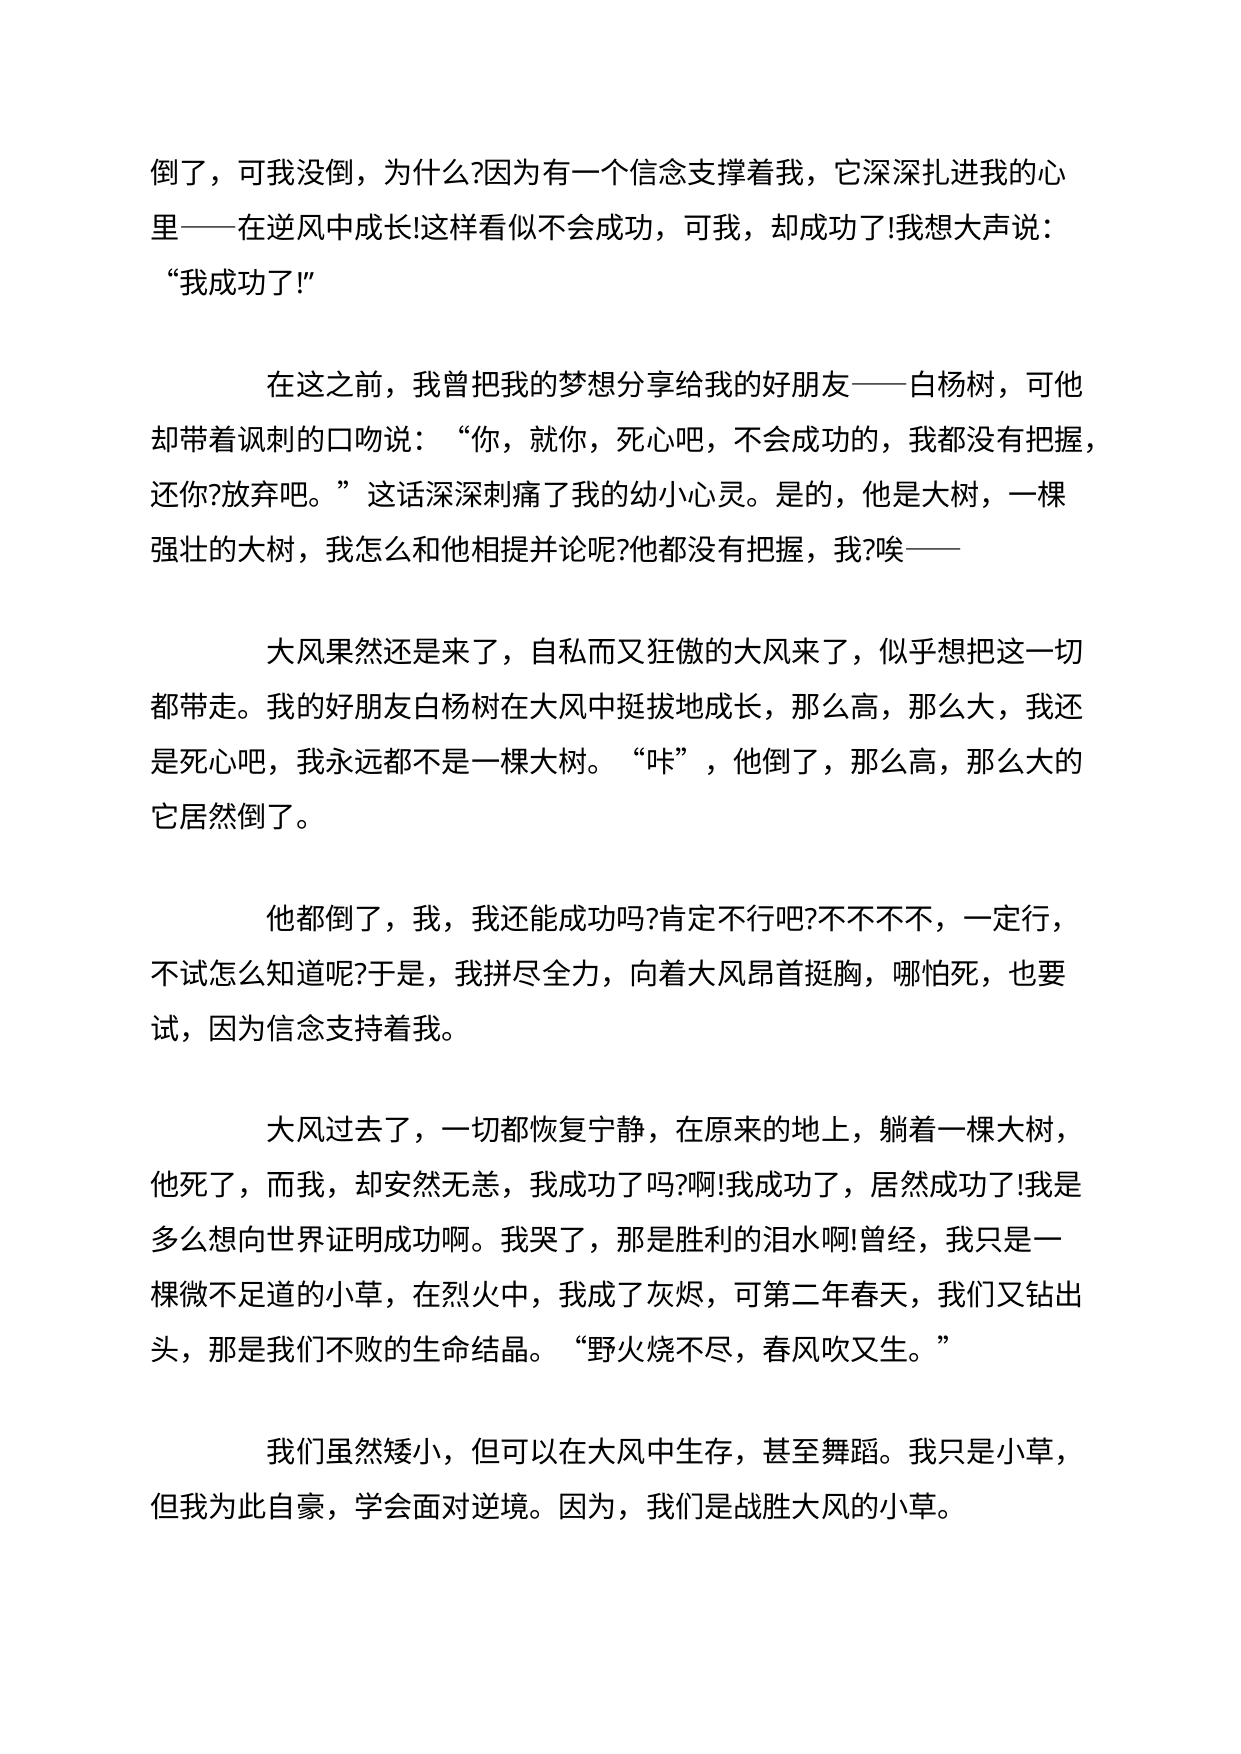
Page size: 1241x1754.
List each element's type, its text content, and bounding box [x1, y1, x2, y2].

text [150, 150, 1090, 302]
text 在这之前，我曾把我的梦想分享给我的好朋友——白杨树，可他却带着讽刺的口吻说：“你，就你，死心吧，不会成功的，我都没有把握，还你?放弃吧。”这话深深刺痛了我的幼小心灵。是的，他是大树，一棵强壮的大树，我怎么和他相提并论呢?他都没有把握，我?唉—— [150, 362, 1090, 569]
text 他都倒了，我，我还能成功吗?肯定不行吧?不不不不，一定行，不试怎么知道呢?于是，我拼尽全力，向着大风昂首挺胸，哪怕死，也要试，因为信念支持着我。 [150, 895, 1090, 1047]
text 我们虽然矮小，但可以在大风中生存，甚至舞蹈。我只是小草，但我为此自豪，学会面对逆境。因为，我们是战胜大风的小草。 [150, 1428, 1090, 1526]
text 大风过去了，一切都恢复宁静，在原来的地上，躺着一棵大树，他死了，而我，却安然无恙，我成功了吗?啊!我成功了，居然成功了!我是多么想向世界证明成功啊。我哭了，那是胜利的泪水啊!曾经，我只是一棵微不足道的小草，在烈火中，我成了灰烬，可第二年春天，我们又钻出头，那是我们不败的生命结晶。“野火烧不尽，春风吹又生。” [150, 1107, 1090, 1369]
text 大风果然还是来了，自私而又狂傲的大风来了，似乎想把这一切都带走。我的好朋友白杨树在大风中挺拔地成长，那么高，那么大，我还是死心吧，我永远都不是一棵大树。“咔”，他倒了，那么高，那么大的它居然倒了。 [150, 629, 1090, 836]
